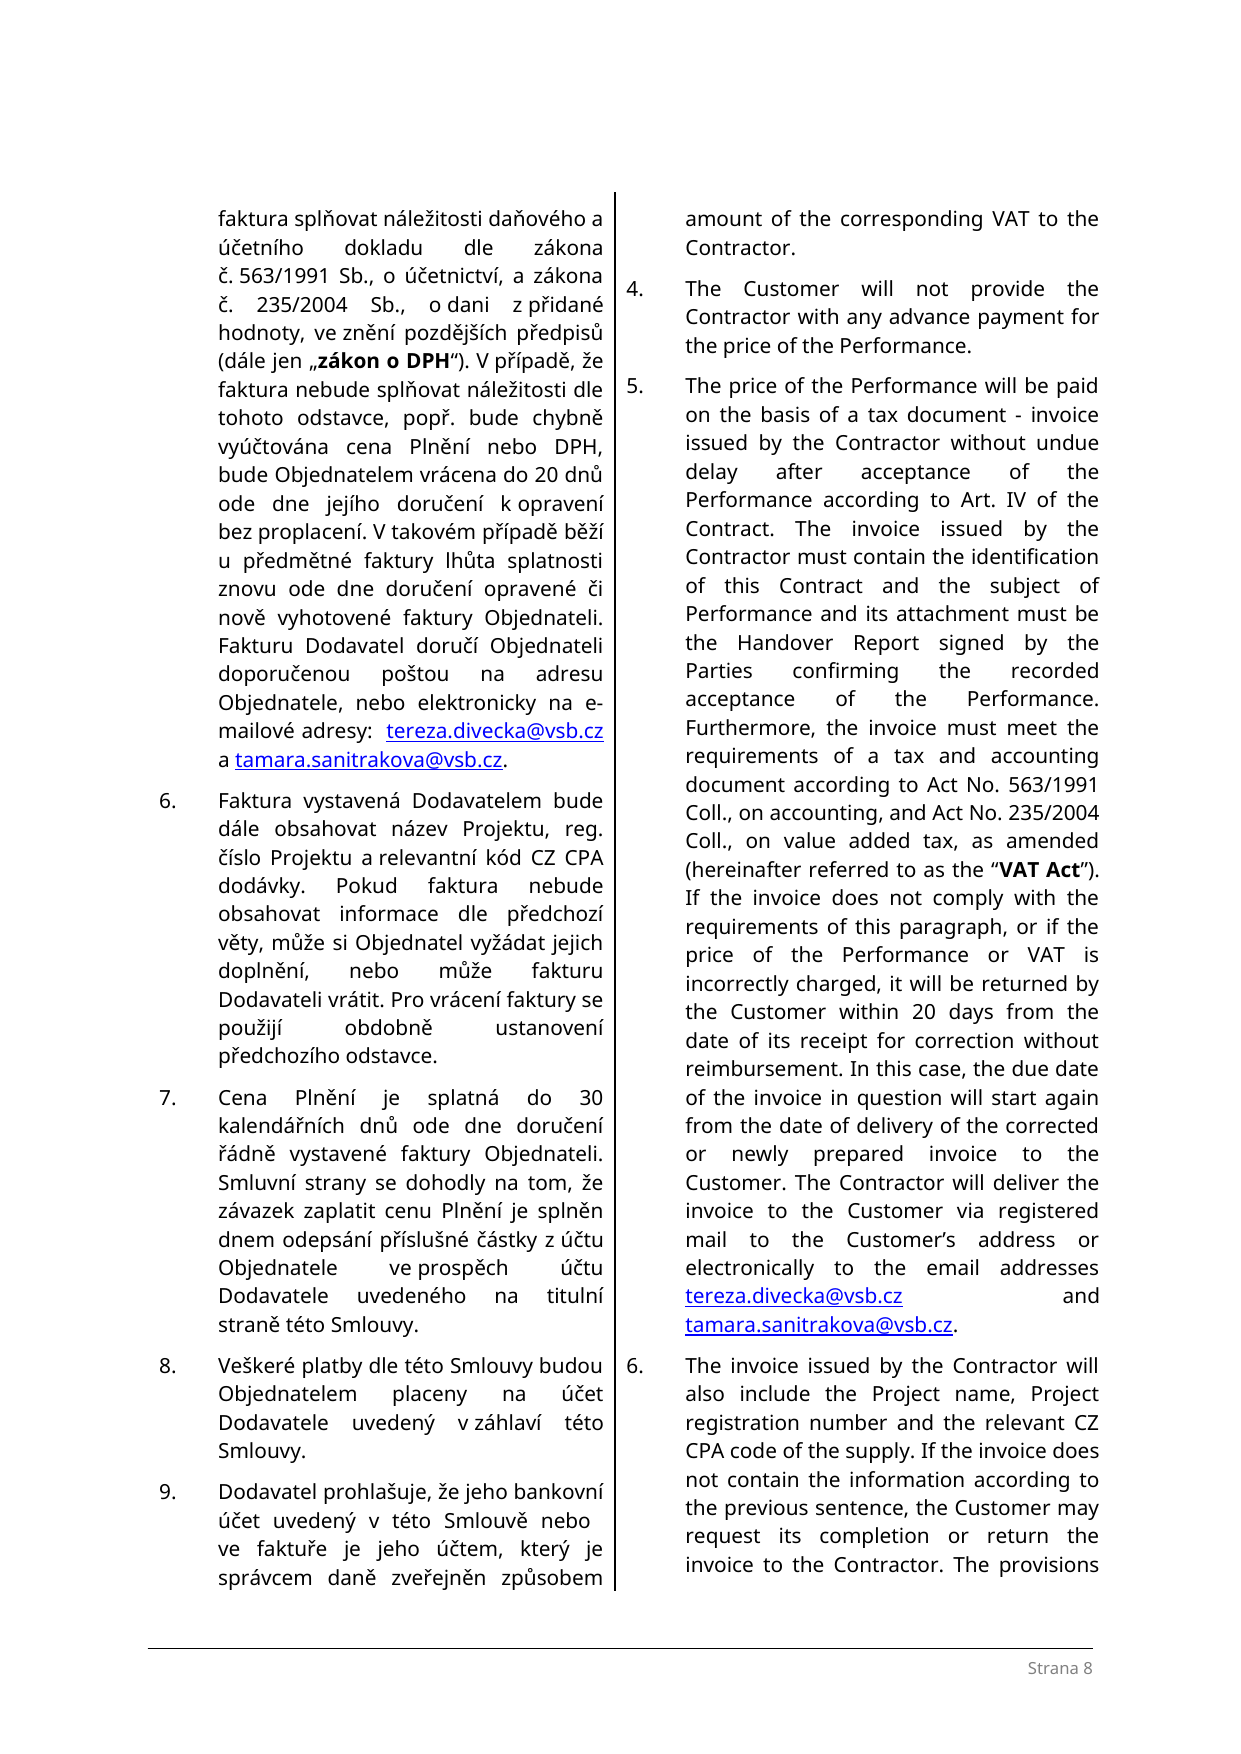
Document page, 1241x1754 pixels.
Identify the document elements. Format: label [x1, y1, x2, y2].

table_header [148, 192, 614, 1591]
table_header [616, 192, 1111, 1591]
